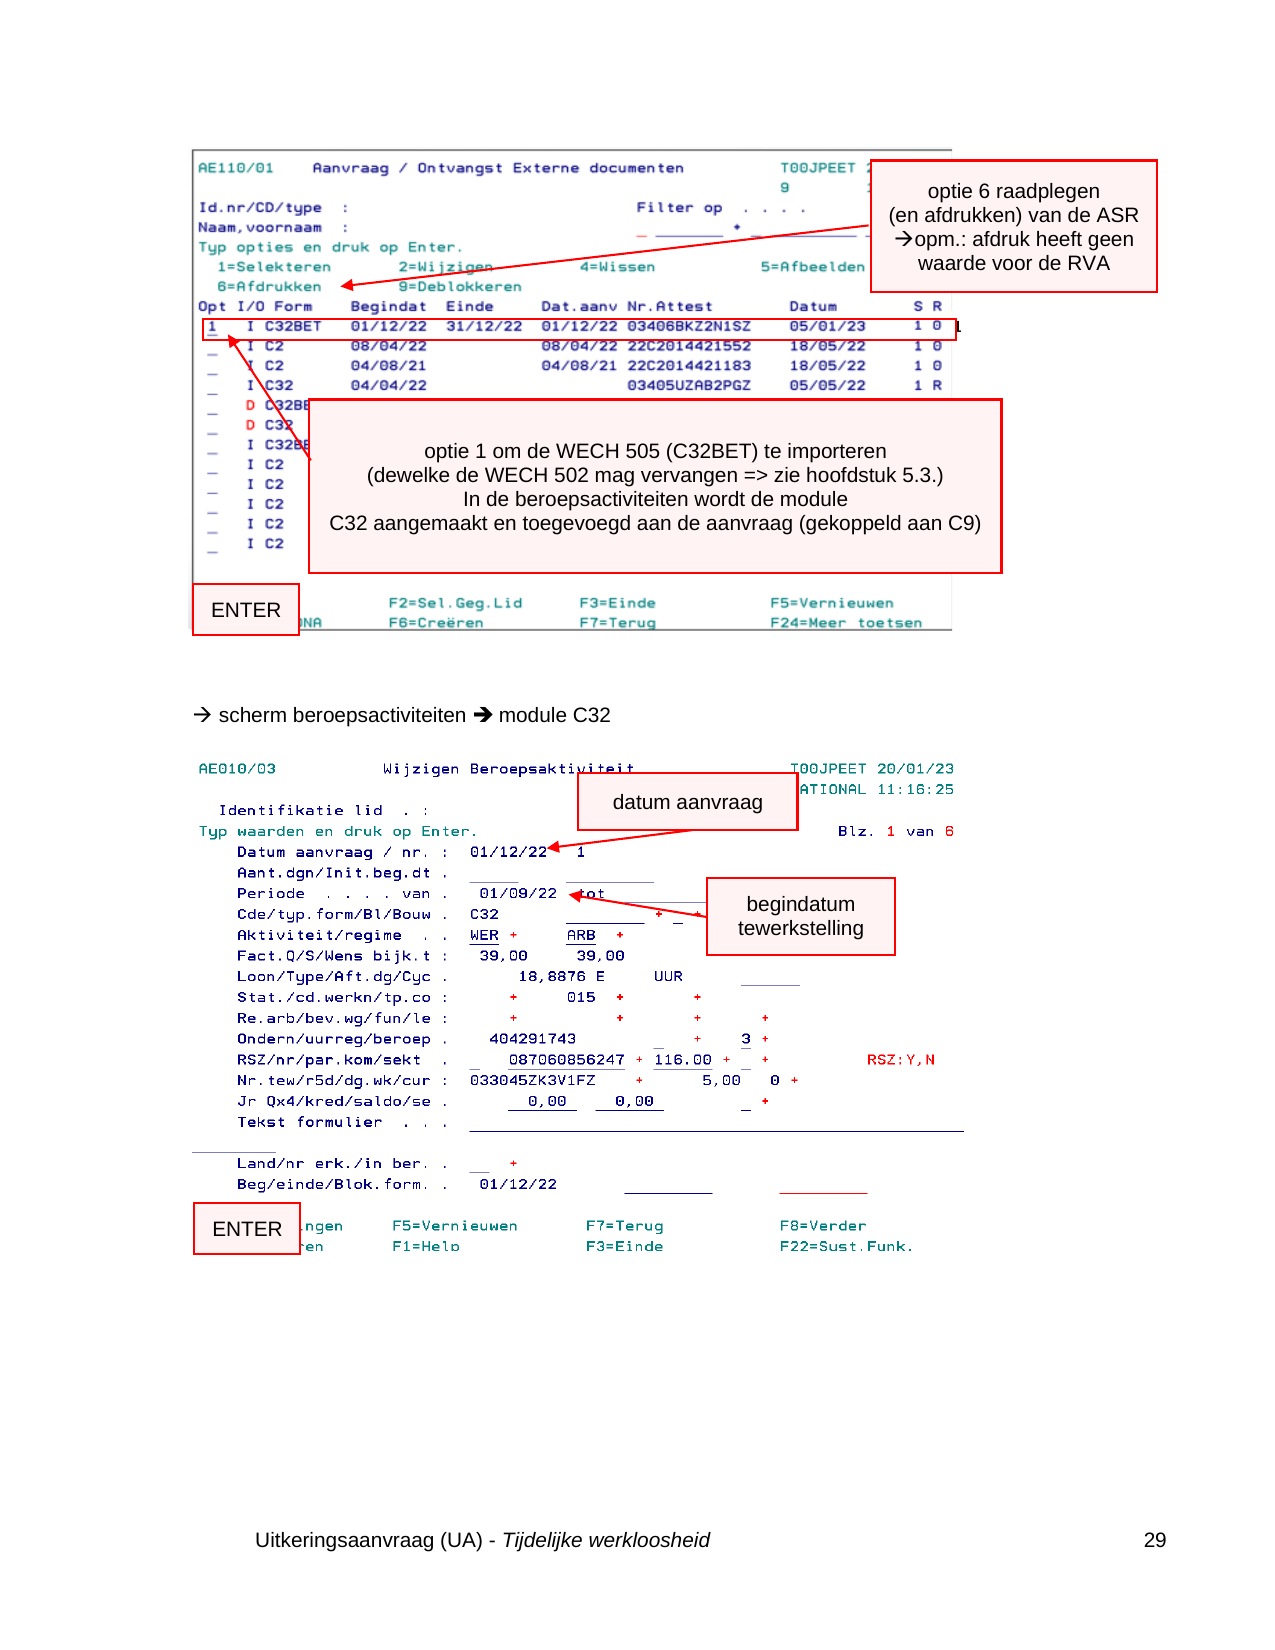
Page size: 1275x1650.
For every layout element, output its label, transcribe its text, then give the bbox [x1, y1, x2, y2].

text scherm beroepsactiviteiten module C32 [192, 703, 1167, 727]
picture [188, 147, 971, 632]
picture [204, 320, 955, 339]
picture [237, 341, 953, 452]
picture [192, 751, 967, 1251]
